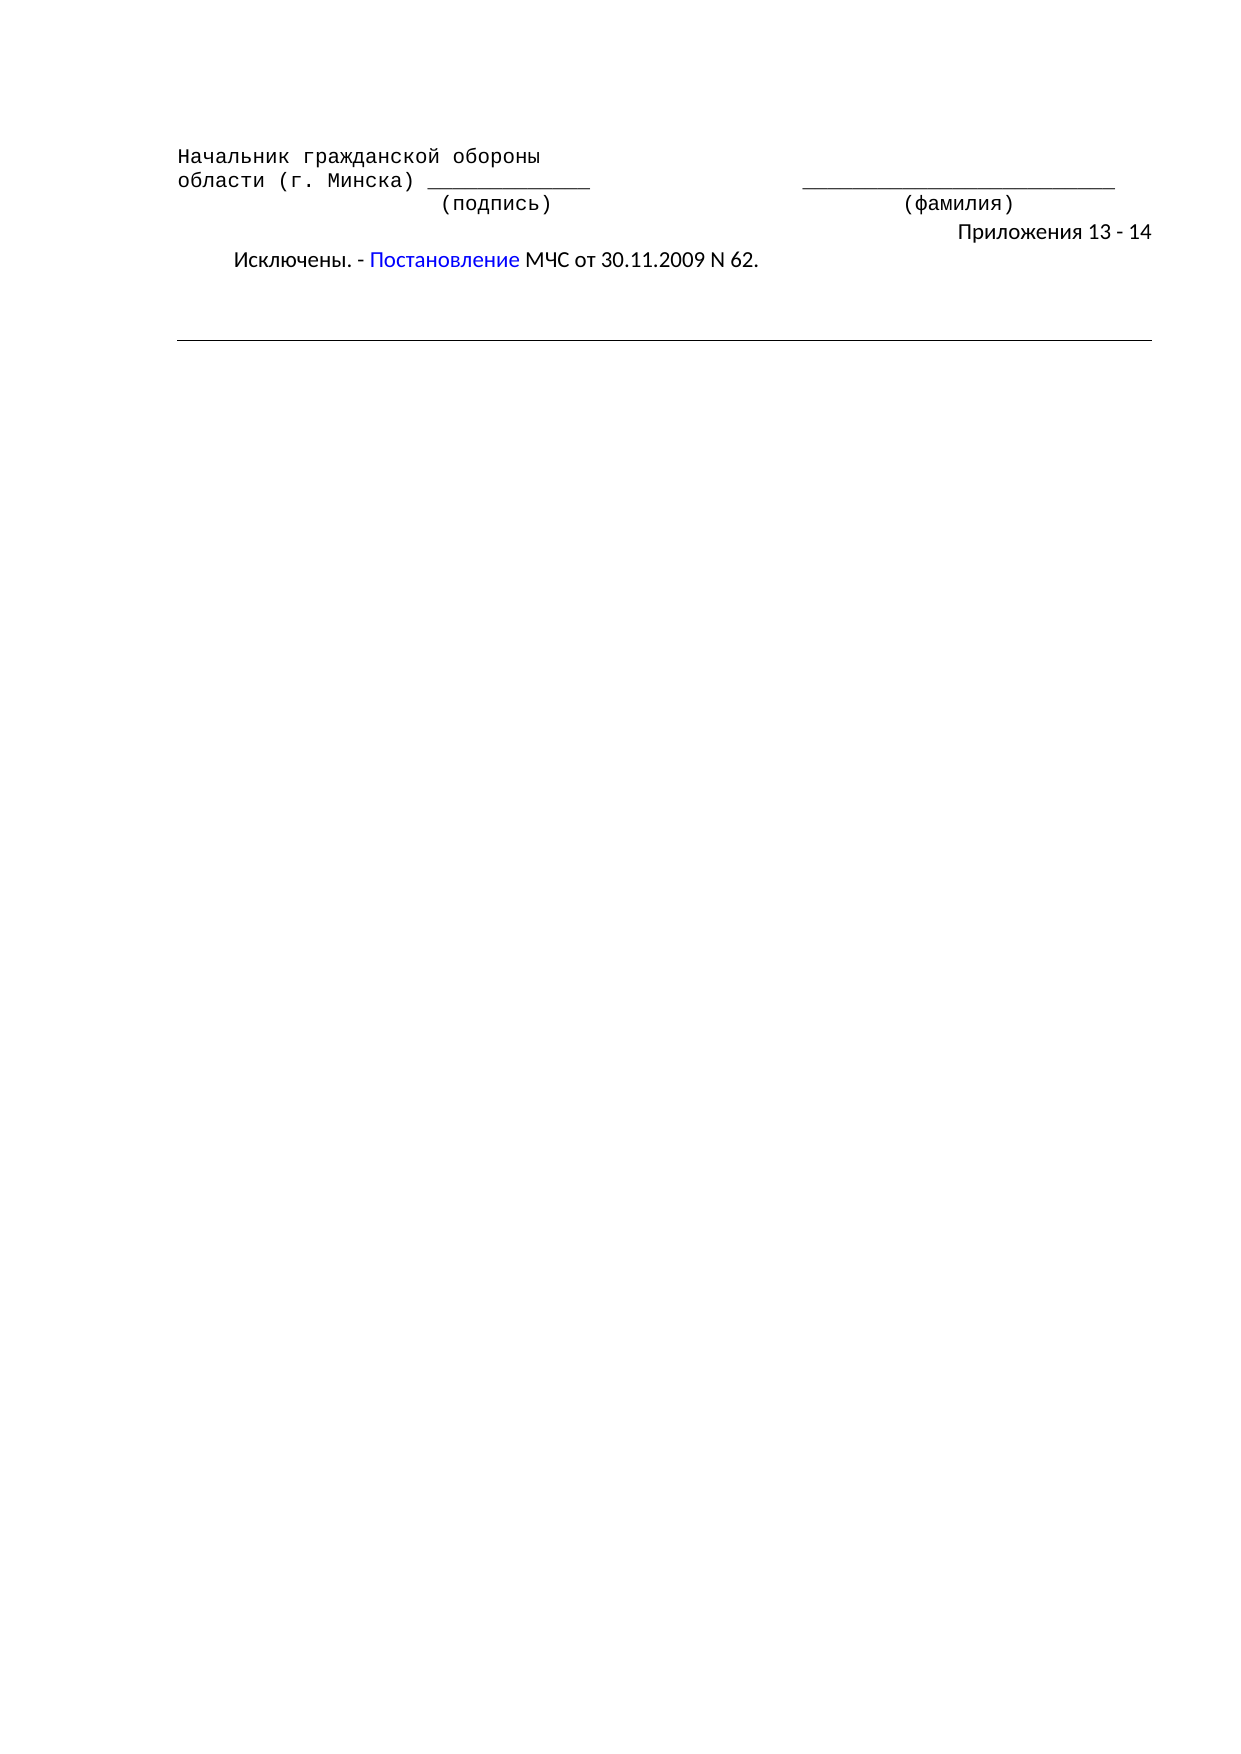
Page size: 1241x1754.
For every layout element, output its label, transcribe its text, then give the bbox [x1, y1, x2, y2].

text Исключены. - Постановление МЧС от 30.11.2009 N 62. [177, 245, 1152, 273]
text Приложения 13 - 14 [177, 217, 1152, 245]
text области (г. Минска) _____________ _________________________ [177, 170, 1152, 193]
text Начальник гражданской обороны [177, 146, 1152, 170]
text (подпись) (фамилия) [177, 193, 1152, 217]
